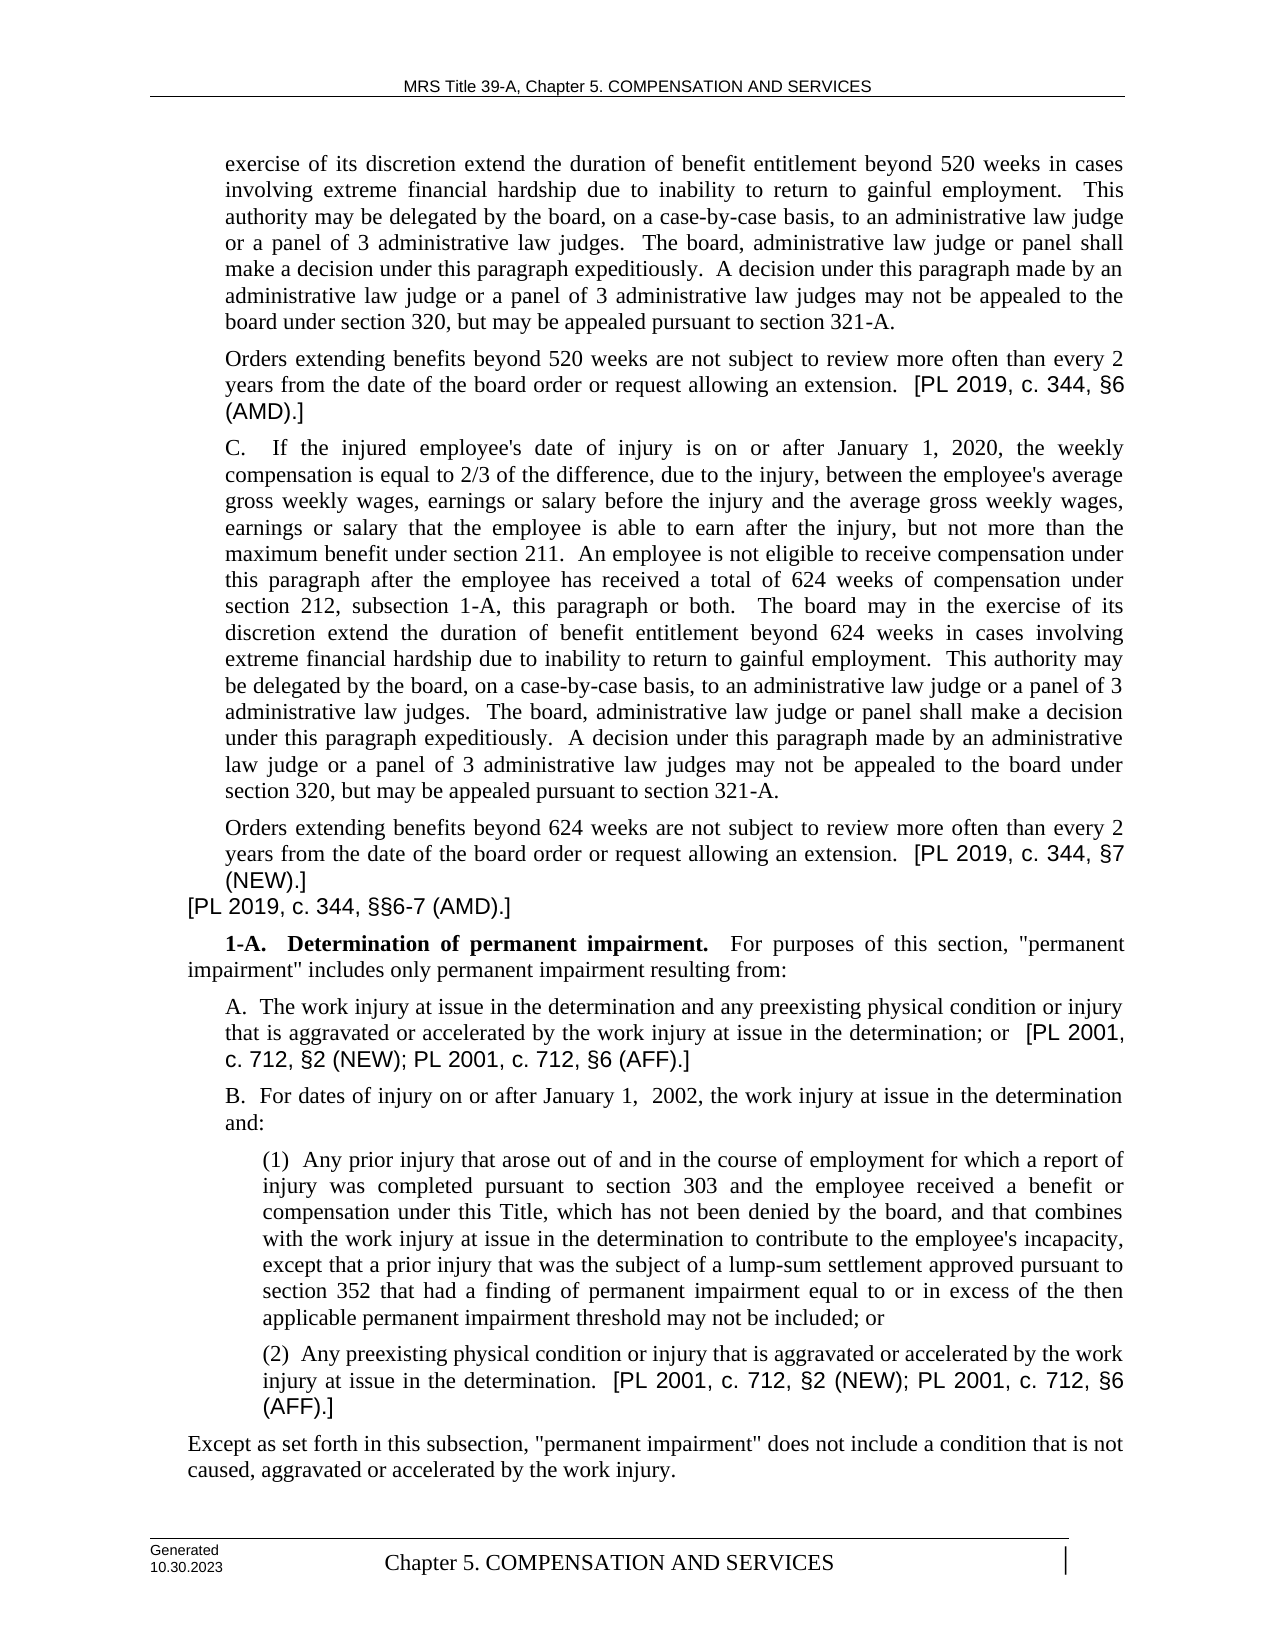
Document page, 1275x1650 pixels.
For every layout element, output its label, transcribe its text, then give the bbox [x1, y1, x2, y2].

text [225, 150, 1125, 334]
text B. For dates of injury on or after January 1, 2002, the work injury at issue in the determination and: [225, 1082, 1125, 1135]
text (1) Any prior injury that arose out of and in the course of employment for which a report of injury was completed pursuant to section 303 and the employee received a benefit or compensation under this Title, which has not been denied by the board, and that combines with the work injury at issue in the determination to contribute to the employee's incapacity, except that a prior injury that was the subject of a lump-sum settlement approved pursuant to section 352 that had a finding of permanent impairment equal to or in excess of the then applicable permanent impairment threshold may not be included; or [262, 1146, 1125, 1330]
text A. The work injury at issue in the determination and any preexisting physical condition or injury that is aggravated or accelerated by the work injury at issue in the determination; or [PL 2001, c. 712, §2 (NEW); PL 2001, c. 712, §6 (AFF).] [225, 993, 1125, 1072]
text C. If the injured employee's date of injury is on or after January 1, 2020, the weekly compensation is equal to 2/3 of the difference, due to the injury, between the employee's average gross weekly wages, earnings or salary before the injury and the average gross weekly wages, earnings or salary that the employee is able to earn after the injury, but not more than the maximum benefit under section 211. An employee is not eligible to receive compensation under this paragraph after the employee has received a total of 624 weeks of compensation under section 212, subsection 1‑A, this paragraph or both. The board may in the exercise of its discretion extend the duration of benefit entitlement beyond 624 weeks in cases involving extreme financial hardship due to inability to return to gainful employment. This authority may be delegated by the board, on a case-by-case basis, to an administrative law judge or a panel of 3 administrative law judges. The board, administrative law judge or panel shall make a decision under this paragraph expeditiously. A decision under this paragraph made by an administrative law judge or a panel of 3 administrative law judges may not be appealed to the board under section 320, but may be appealed pursuant to section 321‑A. [225, 434, 1125, 803]
text Except as set forth in this subsection, "permanent impairment" does not include a condition that is not caused, aggravated or accelerated by the work injury. [187, 1430, 1125, 1483]
text (2) Any preexisting physical condition or injury that is aggravated or accelerated by the work injury at issue in the determination. [PL 2001, c. 712, §2 (NEW); PL 2001, c. 712, §6 (AFF).] [262, 1341, 1125, 1420]
text Orders extending benefits beyond 520 weeks are not subject to review more often than every 2 years from the date of the board order or request allowing an extension. [PL 2019, c. 344, §6 (AMD).] [225, 345, 1125, 424]
text Orders extending benefits beyond 624 weeks are not subject to review more often than every 2 years from the date of the board order or request allowing an extension. [PL 2019, c. 344, §7 (NEW).] [225, 814, 1125, 893]
text [PL 2019, c. 344, §§6-7 (AMD).] [187, 893, 1125, 919]
text 1-A. Determination of permanent impairment. For purposes of this section, "permanent impairment" includes only permanent impairment resulting from: [187, 930, 1125, 982]
